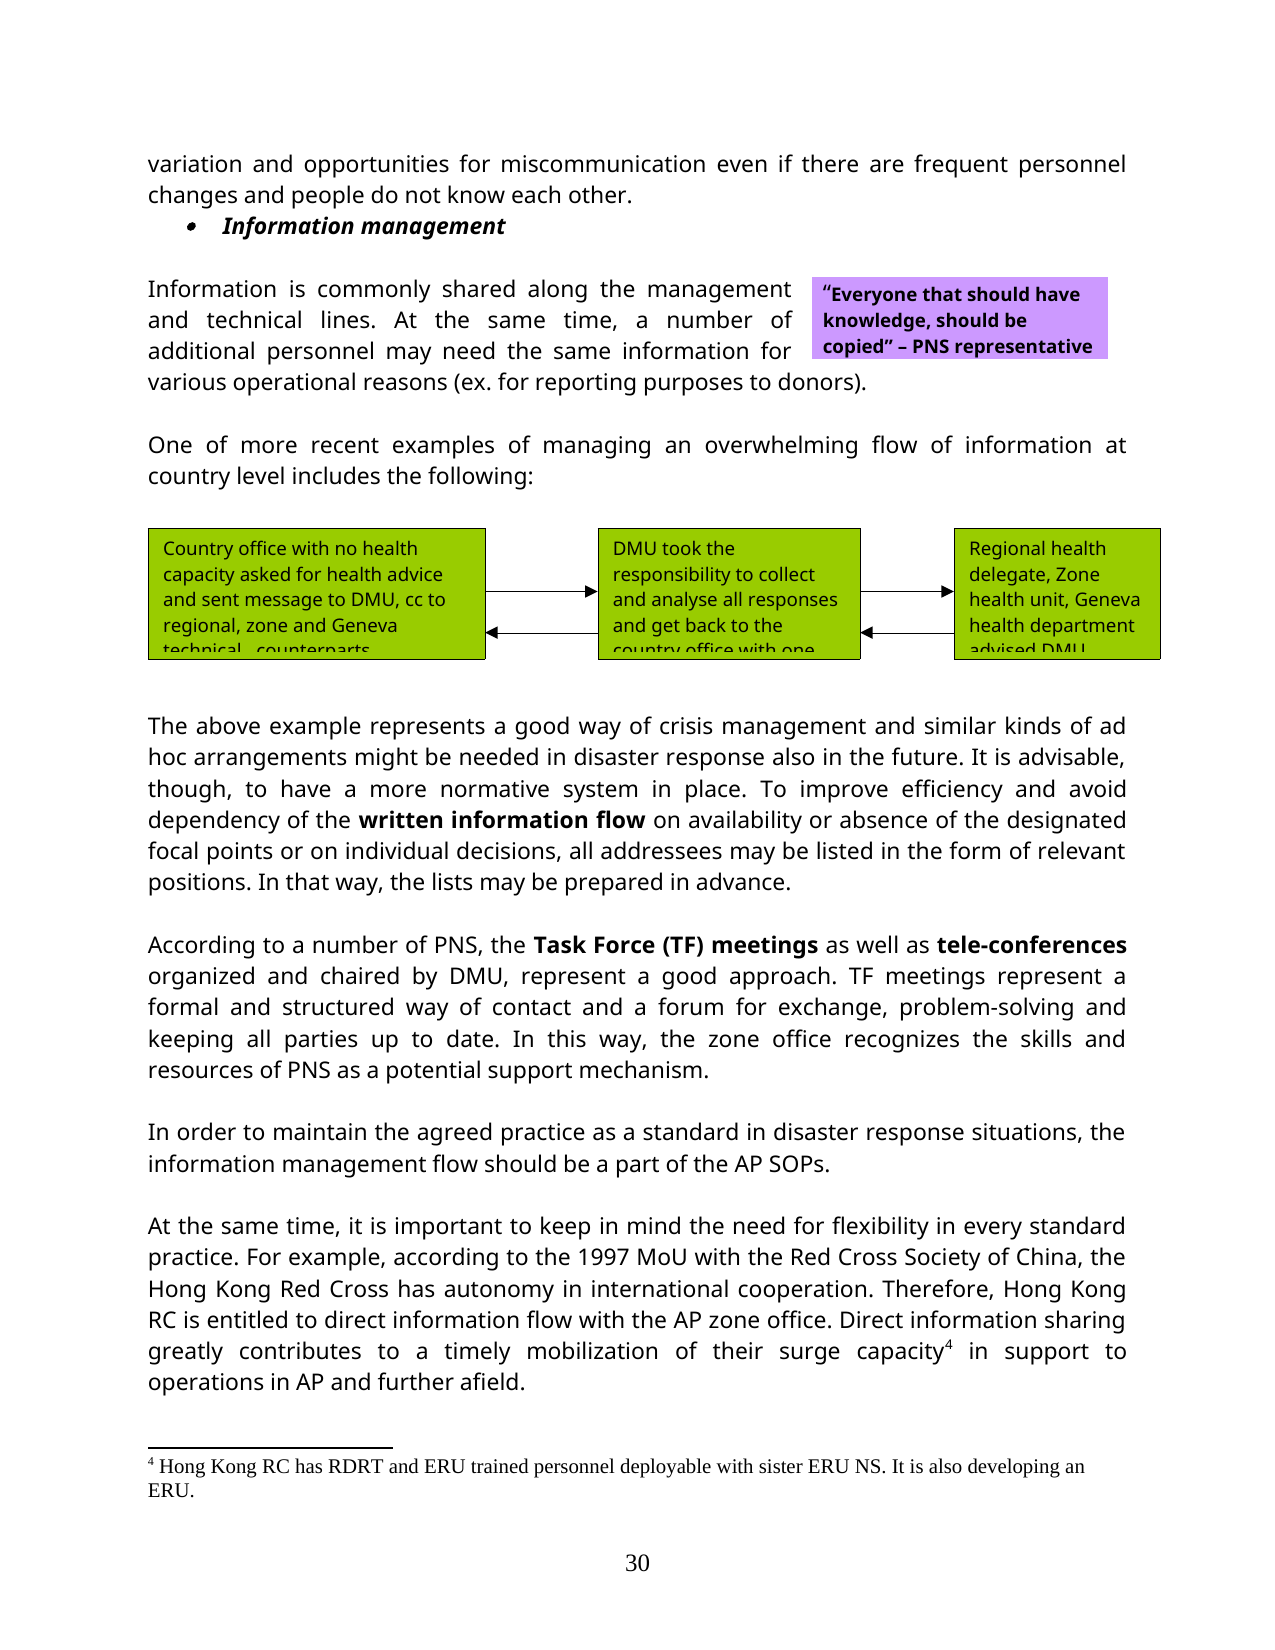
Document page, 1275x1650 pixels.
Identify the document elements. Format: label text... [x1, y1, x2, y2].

text At the same time, it is important to keep in mind the need for flexibility in every standard practice. For example, according to the 1997 MoU with the Red Cross Society of China, the Hong Kong Red Cross has autonomy in international cooperation. Therefore, Hong Kong RC is entitled to direct information flow with the AP zone office. Direct information sharing greatly contributes to a timely mobilization of their surge capacity in support to operations in AP and further afield. [148, 1210, 1127, 1398]
text Information is commonly shared along the management and technical lines. At the same time, a number of additional personnel may need the same information for various operational reasons (ex. for reporting purposes to donors). [148, 273, 1127, 398]
table_header “Everyone that should have knowledge, should be copied” – PNS representative [812, 277, 1108, 359]
list Information management [185, 210, 1127, 241]
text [148, 148, 1127, 210]
text In order to maintain the agreed practice as a standard in disaster response situations, the information management flow should be a part of the AP SOPs. [148, 1116, 1127, 1179]
text One of more recent examples of managing an overwhelming flow of information at country level includes the following: [148, 429, 1127, 491]
text The above example represents a good way of crisis management and similar kinds of ad hoc arrangements might be needed in disaster response also in the future. It is advisable, though, to have a more normative system in place. To improve efficiency and avoid dependency of the written information flow on availability or absence of the designated focal points or on individual decisions, all addressees may be listed in the form of relevant positions. In that way, the lists may be prepared in advance. [148, 710, 1127, 898]
text According to a number of PNS, the Task Force (TF) meetings as well as tele-conferences organized and chaired by DMU, represent a good approach. TF meetings represent a formal and structured way of contact and a forum for exchange, problem-solving and keeping all parties up to date. In this way, the zone office recognizes the skills and resources of PNS as a potential support mechanism. [148, 929, 1127, 1085]
